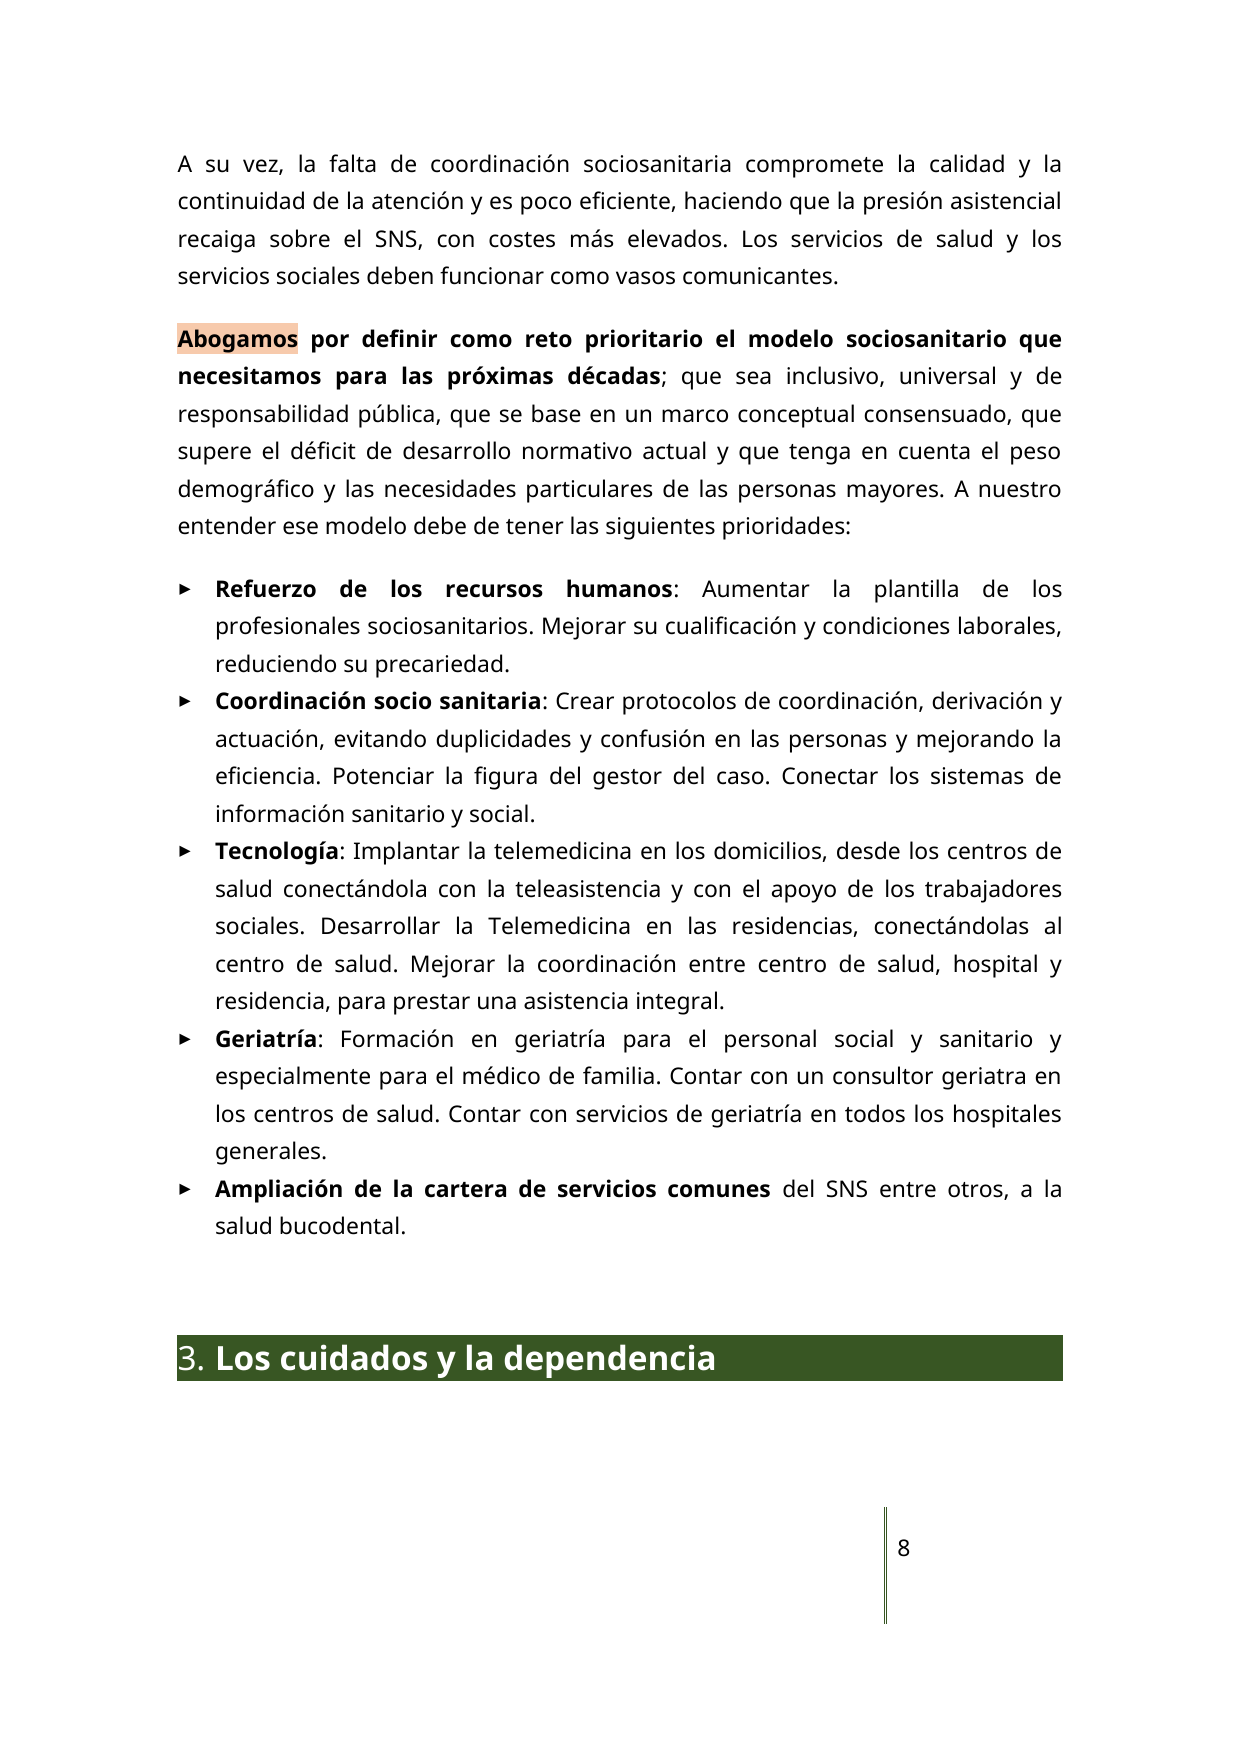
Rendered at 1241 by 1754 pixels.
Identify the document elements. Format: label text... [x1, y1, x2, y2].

text Abogamos por definir como reto prioritario el modelo sociosanitario que necesitamos para las próximas décadas; que sea inclusivo, universal y de responsabilidad pública, que se base en un marco conceptual consensuado, que supere el déficit de desarrollo normativo actual y que tenga en cuenta el peso demográfico y las necesidades particulares de las personas mayores. A nuestro entender ese modelo debe de tener las siguientes prioridades: [177, 323, 1063, 541]
subtitle Los cuidados y la dependencia [177, 1335, 1063, 1381]
list Ampliación de la cartera de servicios comunes del SNS entre otros, a la salud bucodental. [177, 1173, 1063, 1241]
text A su vez, la falta de coordinación sociosanitaria compromete la calidad y la continuidad de la atención y es poco eficiente, haciendo que la presión asistencial recaiga sobre el SNS, con costes más elevados. Los servicios de salud y los servicios sociales deben funcionar como vasos comunicantes. [177, 148, 1063, 291]
list Geriatría: Formación en geriatría para el personal social y sanitario y especialmente para el médico de familia. Contar con un consultor geriatra en los centros de salud. Contar con servicios de geriatría en todos los hospitales generales. [177, 1023, 1063, 1166]
list Coordinación socio sanitaria: Crear protocolos de coordinación, derivación y actuación, evitando duplicidades y confusión en las personas y mejorando la eficiencia. Potenciar la figura del gestor del caso. Conectar los sistemas de información sanitario y social. [177, 685, 1063, 829]
list Tecnología: Implantar la telemedicina en los domicilios, desde los centros de salud conectándola con la teleasistencia y con el apoyo de los trabajadores sociales. Desarrollar la Telemedicina en las residencias, conectándolas al centro de salud. Mejorar la coordinación entre centro de salud, hospital y residencia, para prestar una asistencia integral. [177, 835, 1063, 1016]
list Refuerzo de los recursos humanos: Aumentar la plantilla de los profesionales sociosanitarios. Mejorar su cualificación y condiciones laborales, reduciendo su precariedad. [177, 573, 1063, 679]
